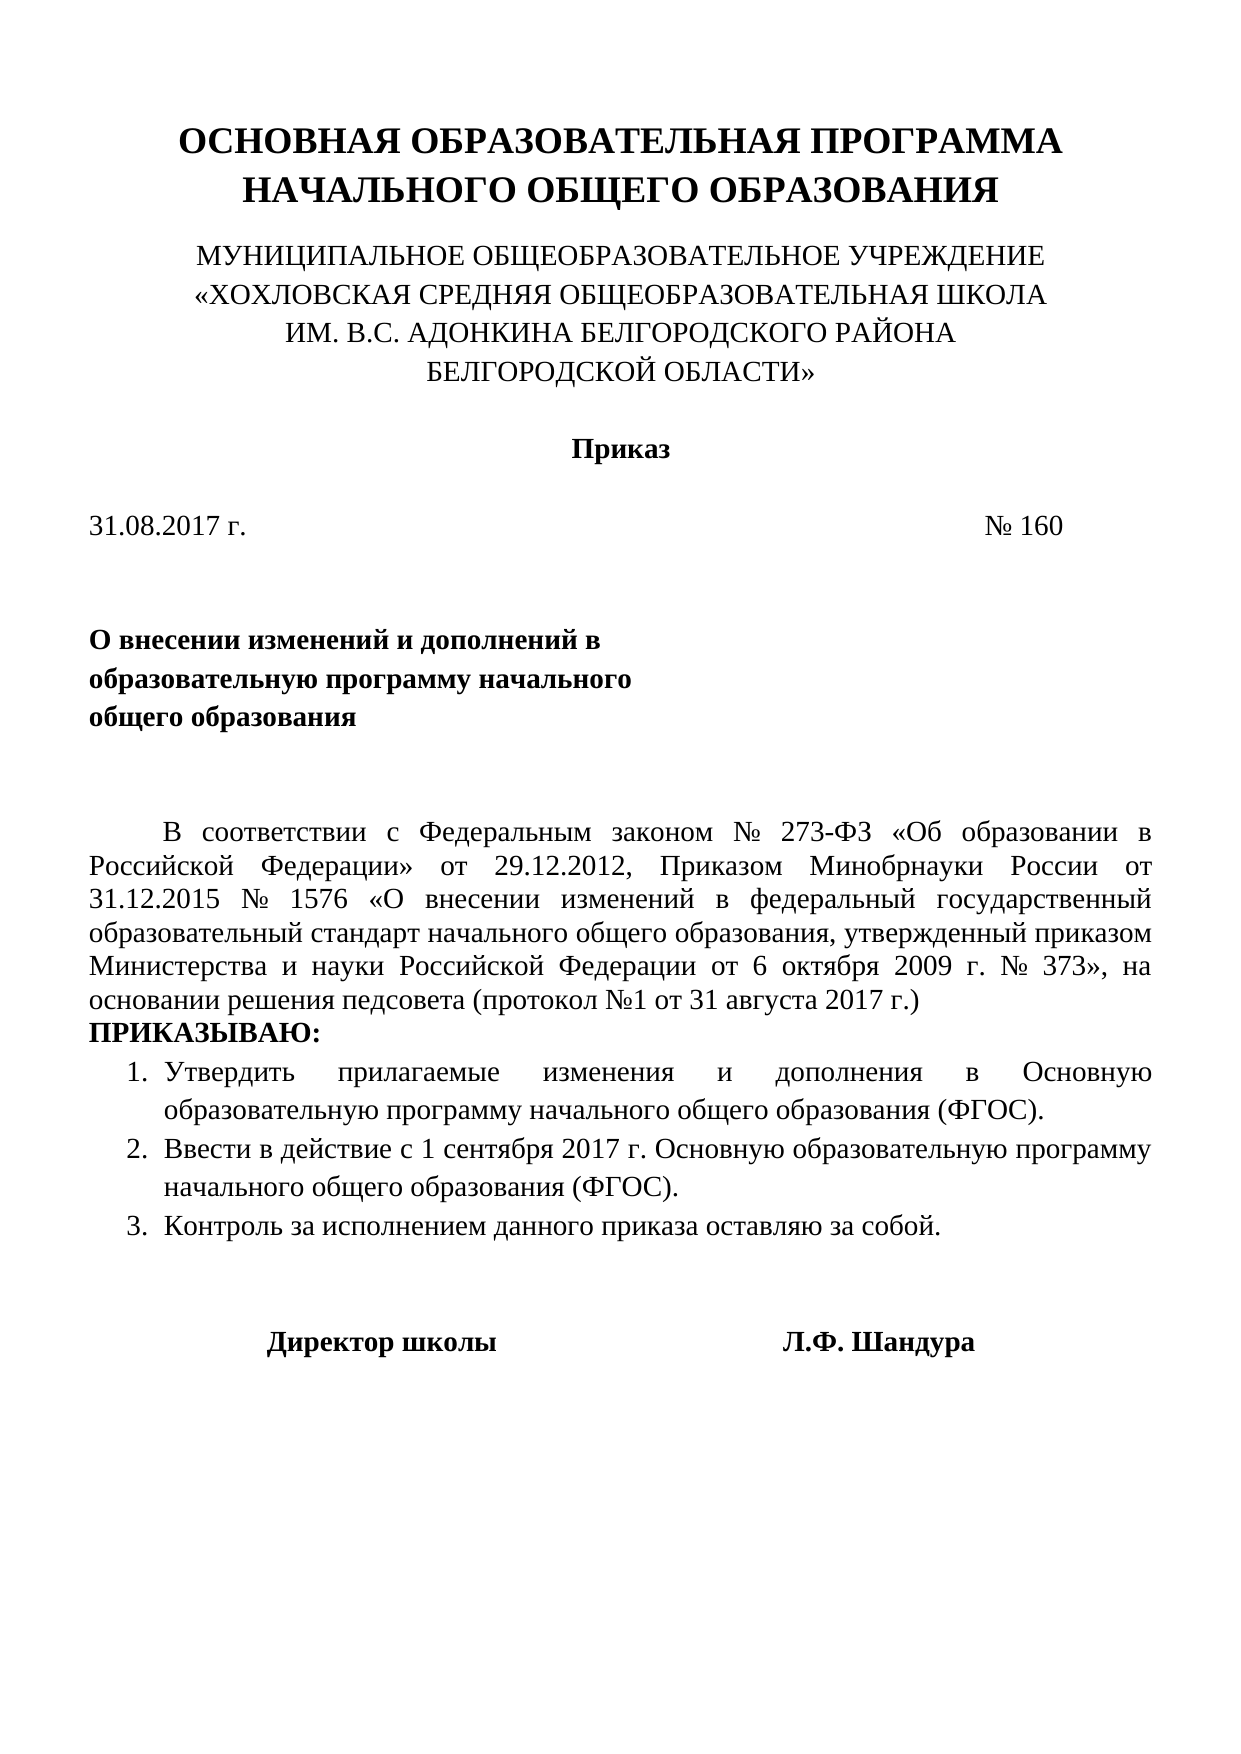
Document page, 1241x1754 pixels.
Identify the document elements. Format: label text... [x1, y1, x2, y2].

table_header О внесении изменений и дополнений в образовательную программу начального общего образования [78, 623, 665, 737]
list Ввести в действие с 1 сентября 2017 г. Основную образовательную программу начального общего образования (ФГОС). [126, 1131, 1153, 1203]
table_header 31.08.2017 г. [78, 508, 576, 545]
text «ХОХЛОВСКАЯ СРЕДНЯЯ ОБЩЕОБРАЗОВАТЕЛЬНАЯ ШКОЛА [89, 277, 1153, 310]
text ПРИКАЗЫВАЮ: [89, 1015, 1153, 1049]
table_header № 160 [576, 508, 1074, 545]
text МУНИЦИПАЛЬНОЕ ОБЩЕОБРАЗОВАТЕЛЬНОЕ УЧРЕЖДЕНИЕ [89, 238, 1153, 272]
text Основная образовательная программа начального общего образования [89, 118, 1153, 211]
list Контроль за исполнением данного приказа оставляю за собой. [126, 1208, 1153, 1242]
text Приказ [89, 431, 1153, 464]
text ИМ. В.С. АДОНКИНА БЕЛГОРОДСКОГО РАЙОНА [89, 315, 1153, 349]
text В соответствии с Федеральным законом № 273-ФЗ «Об образовании в Российской Федерации» от 29.12.2012, Приказом Минобрнауки России от 31.12.2015 № 1576 «О внесении изменений в федеральный государственный образовательный стандарт начального общего образования, утвержденный приказом Министерства и науки Российской Федерации от 6 октября 2009 г. № 373», на основании решения педсовета (протокол №1 от 31 августа 2017 г.) [89, 814, 1153, 1015]
list Утвердить прилагаемые изменения и дополнения в Основную образовательную программу начального общего образования (ФГОС). [126, 1054, 1153, 1126]
text Директор школы Л.Ф. Шандура [89, 1324, 1153, 1357]
text БЕЛГОРОДСКОЙ ОБЛАСТИ» [89, 354, 1153, 387]
